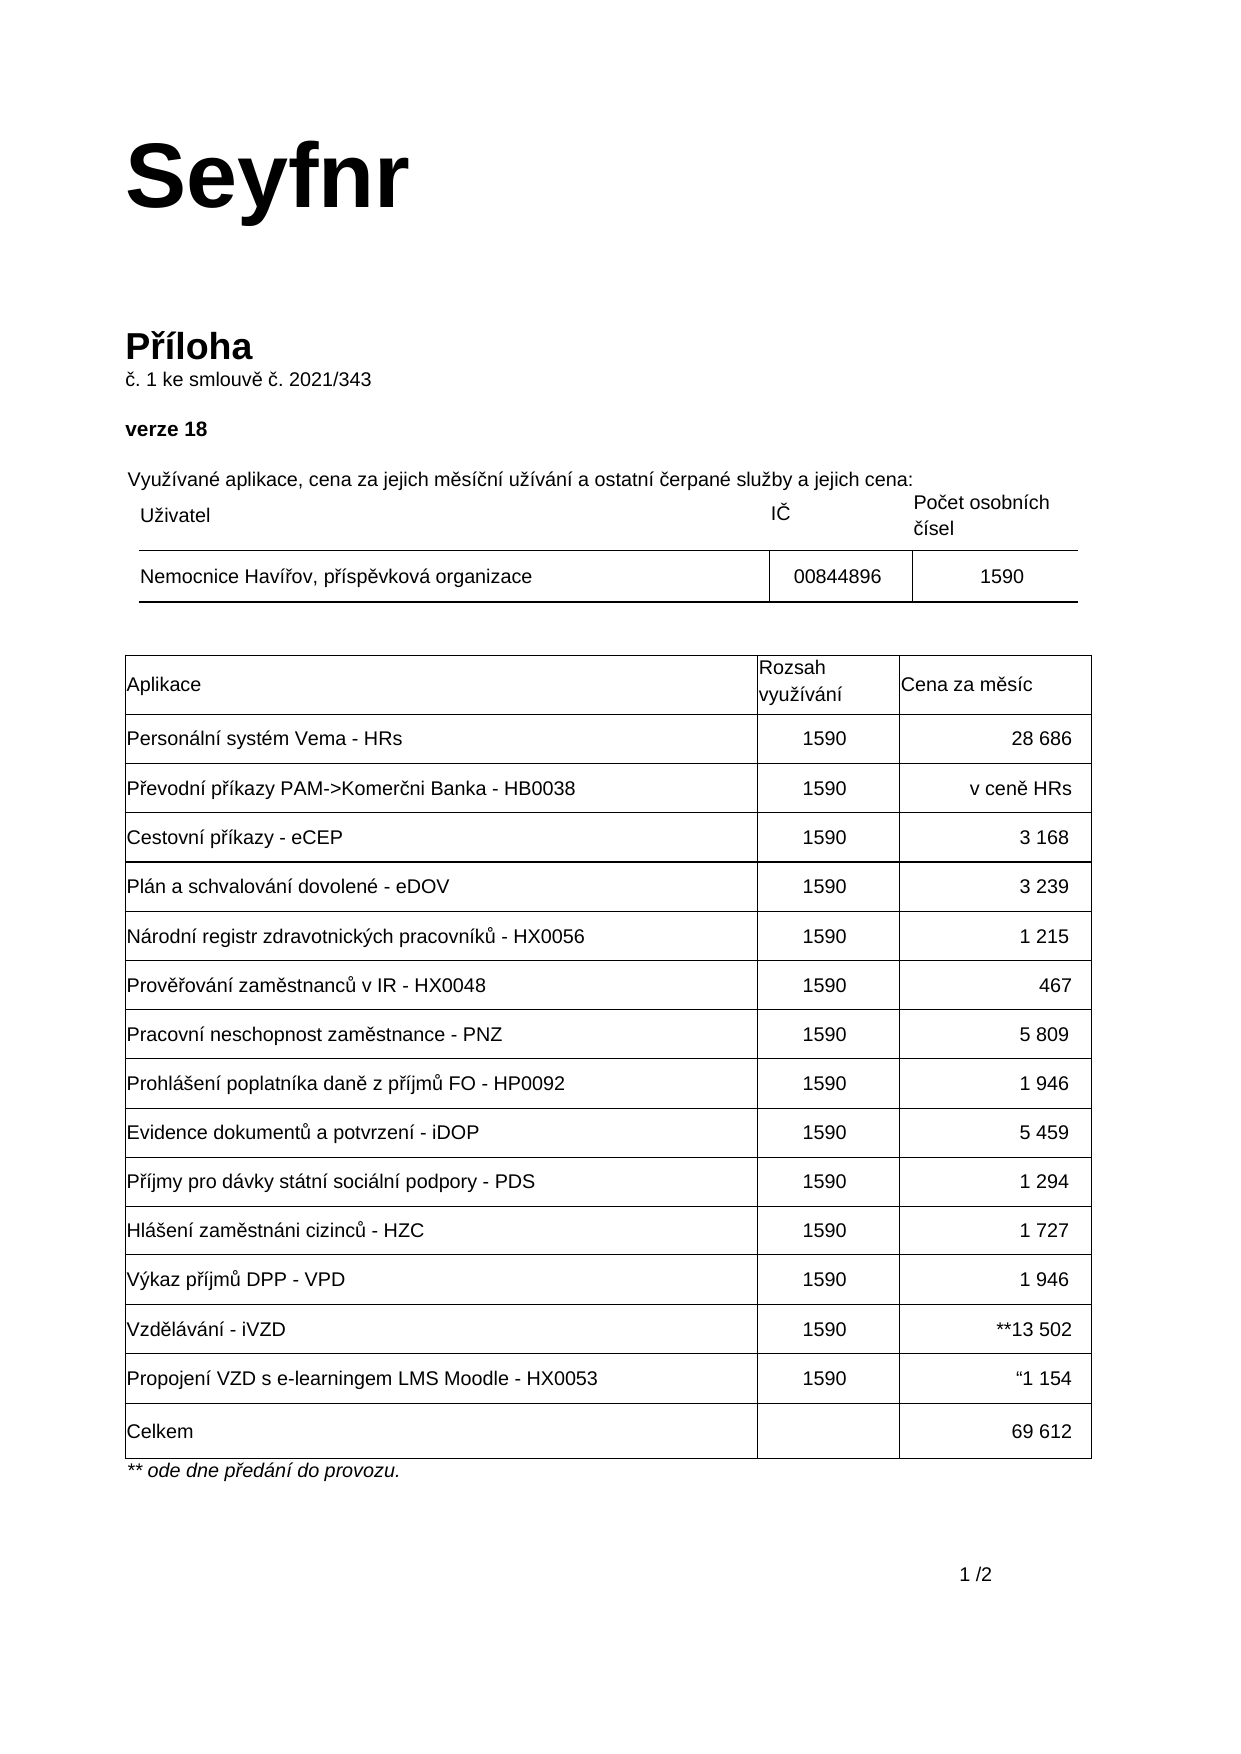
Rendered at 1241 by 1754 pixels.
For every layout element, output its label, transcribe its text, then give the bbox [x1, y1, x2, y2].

table_cell Převodní příkazy PAM->Komerčni Banka - HB0038 [126, 764, 757, 812]
table_cell **13 502 [900, 1305, 1091, 1353]
table_cell 3 168 [900, 813, 1091, 861]
table_cell [758, 1404, 899, 1458]
table_cell 3 239 [900, 863, 1091, 911]
table_cell 1590 [758, 1305, 899, 1353]
table_cell “1 154 [900, 1354, 1091, 1403]
text verze 18 [125, 417, 1092, 441]
table_cell 1590 [758, 1158, 899, 1206]
table_cell 28 686 [900, 715, 1091, 762]
table_cell 1 215 [900, 912, 1091, 960]
table_cell 1590 [758, 764, 899, 812]
subtitle Seyfnr [125, 121, 1092, 226]
table_cell 467 [900, 961, 1091, 1009]
table_cell Národní registr zdravotnických pracovníků - HX0056 [126, 912, 757, 960]
text č. 1 ke smlouvě č. 2021/343 [125, 367, 1092, 390]
table_cell Celkem [126, 1404, 757, 1458]
table_cell 1590 [758, 1109, 899, 1157]
table_header Cena za měsíc [900, 656, 1091, 714]
table_cell 1590 [758, 1354, 899, 1403]
table_cell 5 459 [900, 1109, 1091, 1157]
table_cell 1590 [758, 1255, 899, 1304]
table_cell 1 946 [900, 1255, 1091, 1304]
table_header Počet osobních čísel [912, 491, 1078, 550]
table_cell Propojení VZD s e-learningem LMS Moodle - HX0053 [126, 1354, 757, 1403]
table_cell 1 727 [900, 1207, 1091, 1254]
table_cell Plán a schvalování dovolené - eDOV [126, 863, 757, 911]
table_cell Pracovní neschopnost zaměstnance - PNZ [126, 1010, 757, 1058]
table_cell 1590 [758, 813, 899, 861]
table_cell 1 946 [900, 1059, 1091, 1107]
table_cell Výkaz příjmů DPP - VPD [126, 1255, 757, 1304]
table_cell 1590 [758, 1207, 899, 1254]
text Využívané aplikace, cena za jejich měsíční užívání a ostatní čerpané služby a jejich cena: [127, 468, 1092, 491]
table_cell 1590 [758, 912, 899, 960]
table_cell 1590 [758, 961, 899, 1009]
table_cell Nemocnice Havířov, příspěvková organizace [139, 551, 769, 601]
table_cell Hlášení zaměstnáni cizinců - HZC [126, 1207, 757, 1254]
table_cell Cestovní příkazy - eCEP [126, 813, 757, 861]
table_header Aplikace [126, 656, 757, 714]
table_cell Personální systém Vema - HRs [126, 715, 757, 762]
table_cell v ceně HRs [900, 764, 1091, 812]
table_cell 1590 [913, 551, 1078, 601]
table_cell Prohlášení poplatníka daně z příjmů FO - HP0092 [126, 1059, 757, 1107]
text Příloha [125, 324, 1092, 367]
table_cell 1590 [758, 863, 899, 911]
table_header IČ [770, 491, 912, 550]
text ** ode dne předání do provozu. [127, 1459, 1092, 1482]
table_cell 69 612 [900, 1404, 1091, 1458]
table_cell 5 809 [900, 1010, 1091, 1058]
table_cell Vzdělávání - iVZD [126, 1305, 757, 1353]
table_cell 1590 [758, 1010, 899, 1058]
table_cell Prověřování zaměstnanců v IR - HX0048 [126, 961, 757, 1009]
table_header Rozsah využívání [758, 656, 899, 714]
table_cell Evidence dokumentů a potvrzení - iDOP [126, 1109, 757, 1157]
table_cell Příjmy pro dávky státní sociální podpory - PDS [126, 1158, 757, 1206]
table_cell 1590 [758, 1059, 899, 1107]
table_header Uživatel [139, 491, 769, 550]
table_cell 00844896 [770, 551, 912, 601]
table_cell 1590 [758, 715, 899, 762]
table_cell 1 294 [900, 1158, 1091, 1206]
